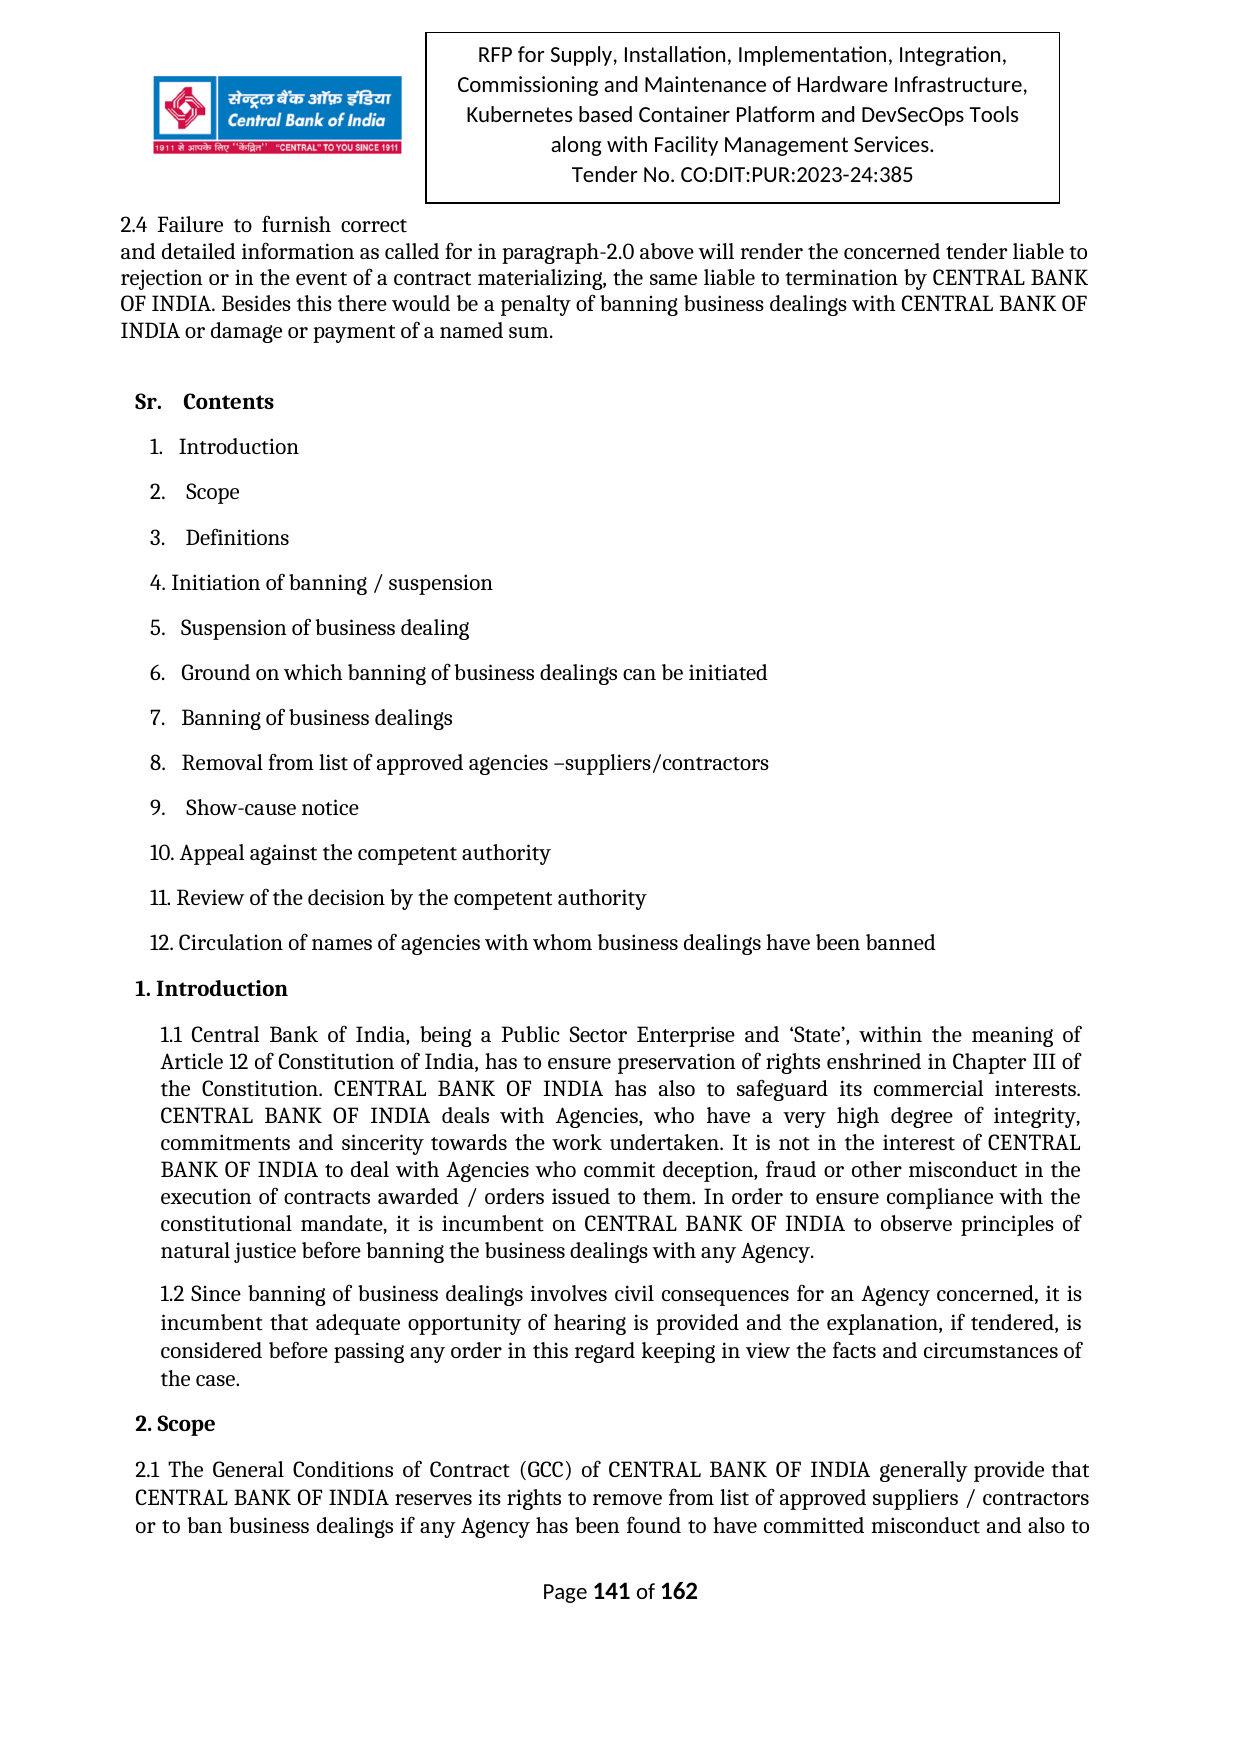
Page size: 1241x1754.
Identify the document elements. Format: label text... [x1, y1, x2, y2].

text 1.1 Central Bank of India, being a Public Sector Enterprise and ‘State’, within the meaning of Article 12 of Constitution of India, has to ensure preservation of rights enshrined in Chapter III of the Constitution. CENTRAL BANK OF INDIA has also to safeguard its commercial interests. CENTRAL BANK OF INDIA deals with Agencies, who have a very high degree of integrity, commitments and sincerity towards the work undertaken. It is not in the interest of CENTRAL BANK OF INDIA to deal with Agencies who commit deception, fraud or other misconduct in the execution of contracts awarded / orders issued to them. In order to ensure compliance with the constitutional mandate, it is incumbent on CENTRAL BANK OF INDIA to observe principles of natural justice before banning the business dealings with any Agency. [160, 1020, 1081, 1264]
text 6. Ground on which banning of business dealings can be initiated [150, 659, 825, 686]
text 1.2 Since banning of business dealings involves civil consequences for an Agency concerned, it is incumbent that adequate opportunity of hearing is provided and the explanation, if tendered, is considered before passing any order in this regard keeping in view the facts and circumstances of the case. [160, 1281, 1082, 1392]
text 8. Removal from list of approved agencies –suppliers/contractors [150, 750, 824, 776]
text 5. Suspension of business dealing [150, 614, 508, 641]
text 7. Banning of business dealings [150, 705, 489, 731]
text 12. Circulation of names of agencies with whom business dealings have been banned [150, 930, 1011, 957]
text 2. Scope [135, 1411, 229, 1438]
text 2. Scope [150, 479, 258, 506]
text 2.4 Failure to furnish correct and detailed information as called for in paragraph-2.0 above will render the concerned tender liable to rejection or in the event of a contract materializing, the same liable to termination by CENTRAL BANK OF INDIA. Besides this there would be a penalty of banning business dealings with CENTRAL BANK OF INDIA or damage or payment of a named sum. [120, 212, 1090, 344]
text 3. Definitions [150, 524, 309, 551]
text 1. Introduction [135, 975, 302, 1002]
text 4. Initiation of banning / suspension [150, 569, 531, 596]
text 11. Review of the decision by the competent authority [150, 885, 702, 911]
text 9. Show-cause notice [150, 795, 385, 821]
text Sr. Contents [135, 389, 284, 415]
text 1. Introduction [150, 434, 320, 460]
text 10. Appeal against the competent authority [150, 840, 590, 866]
picture [150, 73, 404, 156]
